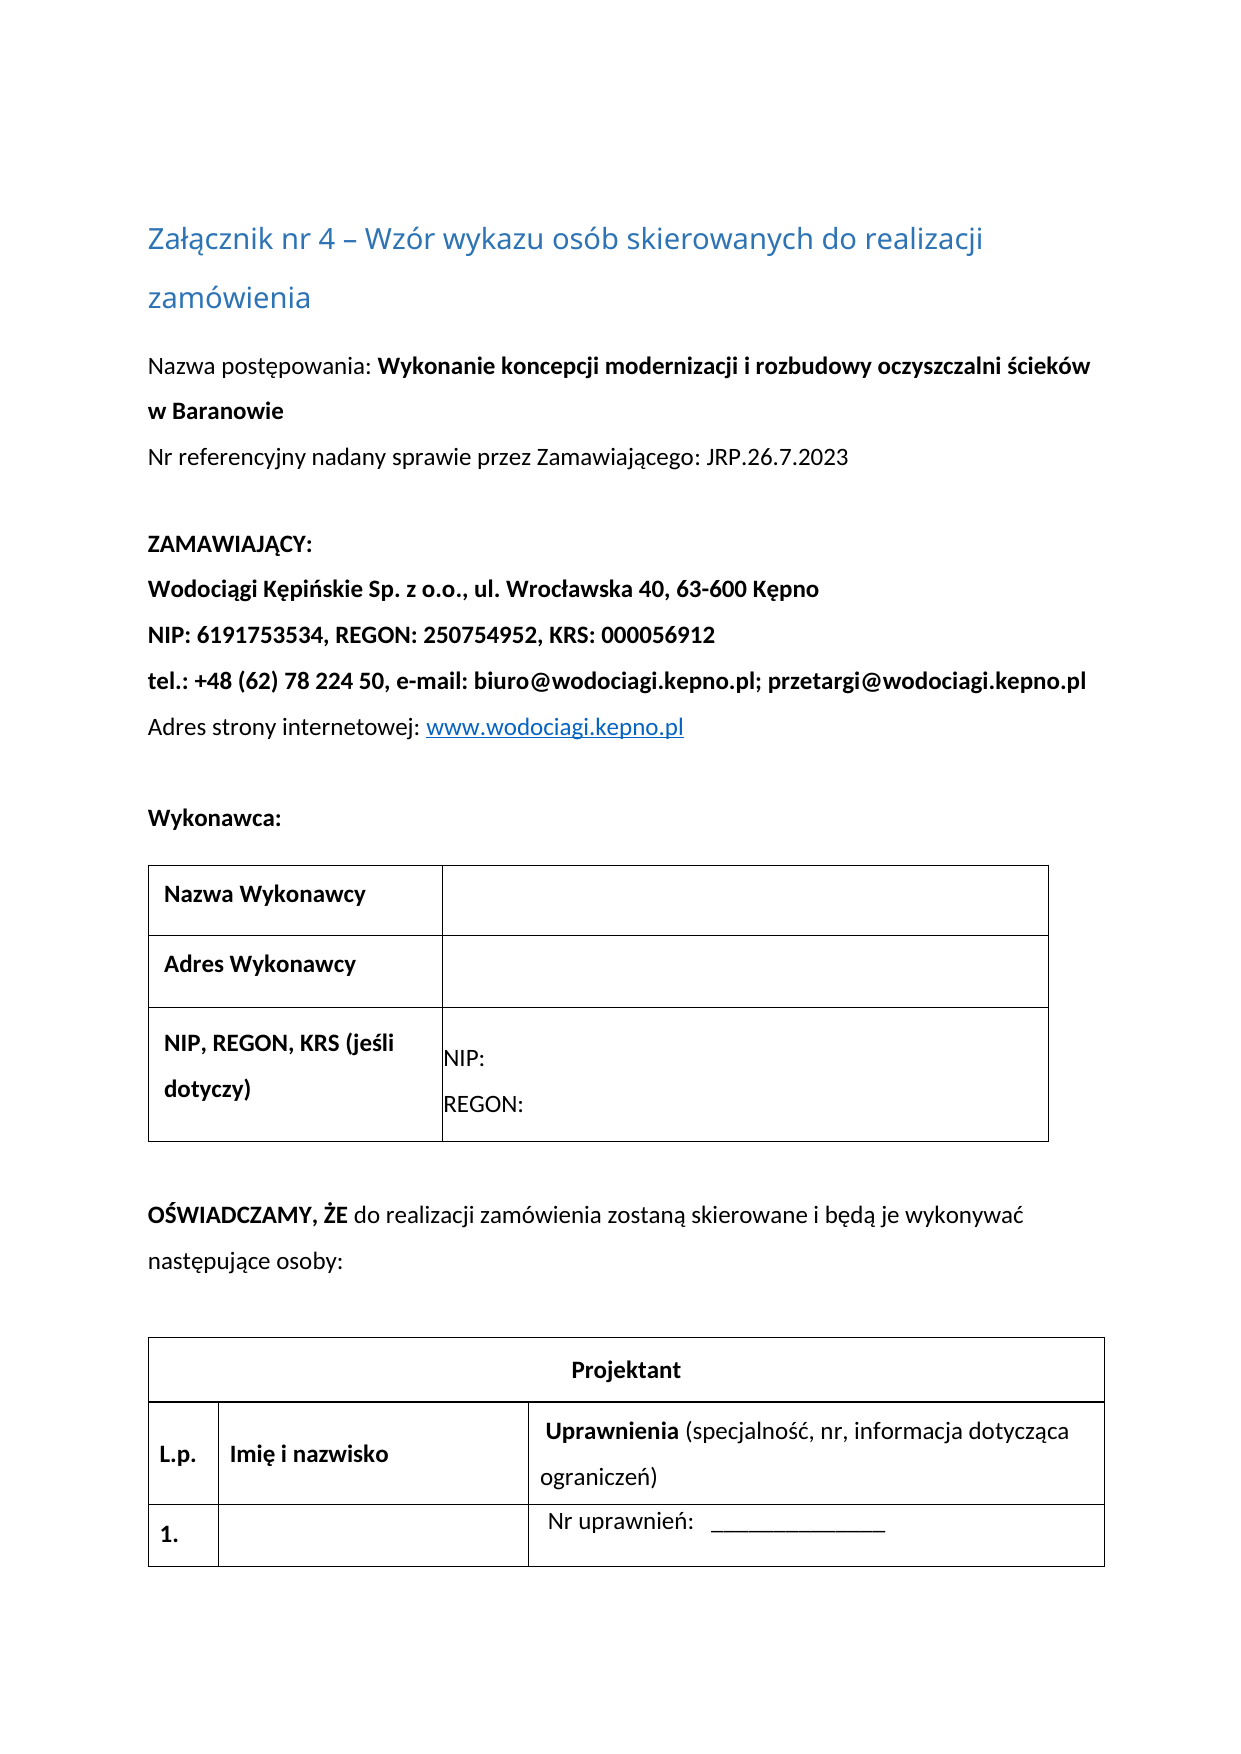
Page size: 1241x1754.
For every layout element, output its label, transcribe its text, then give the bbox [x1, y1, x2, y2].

table_cell NIP, REGON, KRS (jeśli dotyczy) [149, 1008, 442, 1141]
table_header [443, 866, 1048, 935]
text Nazwa postępowania: Wykonanie koncepcji modernizacji i rozbudowy oczyszczalni ścieków w Baranowie [148, 350, 1093, 426]
table_cell [219, 1505, 528, 1566]
text ZAMAWIAJĄCY: [148, 528, 1093, 558]
text Wodociągi Kępińskie Sp. z o.o., ul. Wrocławska 40, 63-600 Kępno NIP: 6191753534, REGON: 250754952, KRS: 000056912 tel.: +48 (62) 78 224 50, e-mail: biuro@wodociagi.kepno.pl; przetargi@wodociagi.kepno.pl [148, 573, 1093, 695]
table_cell [443, 936, 1048, 1007]
table_cell 1. [149, 1505, 218, 1566]
table_cell Imię i nazwisko [219, 1403, 528, 1504]
text Wykonawca: [148, 802, 1093, 833]
text OŚWIADCZAMY, ŻE do realizacji zamówienia zostaną skierowane i będą je wykonywać następujące osoby: [148, 1199, 1093, 1276]
table_header Nazwa Wykonawcy [149, 866, 442, 935]
table_cell NIP: REGON: KRS: [443, 1008, 1048, 1141]
text Załącznik nr 4 – Wzór wykazu osób skierowanych do realizacji zamówienia [148, 218, 1093, 317]
table_cell Uprawnienia (specjalność, nr, informacja dotycząca ograniczeń) [529, 1403, 1104, 1504]
text Nr referencyjny nadany sprawie przez Zamawiającego: JRP.26.7.2023 [148, 441, 1093, 514]
table_header Projektant [149, 1338, 1104, 1401]
table_cell L.p. [149, 1403, 218, 1504]
text Adres strony internetowej: www.wodociagi.kepno.pl [148, 711, 1093, 741]
table_cell Adres Wykonawcy [149, 936, 442, 1007]
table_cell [529, 1505, 1104, 1566]
